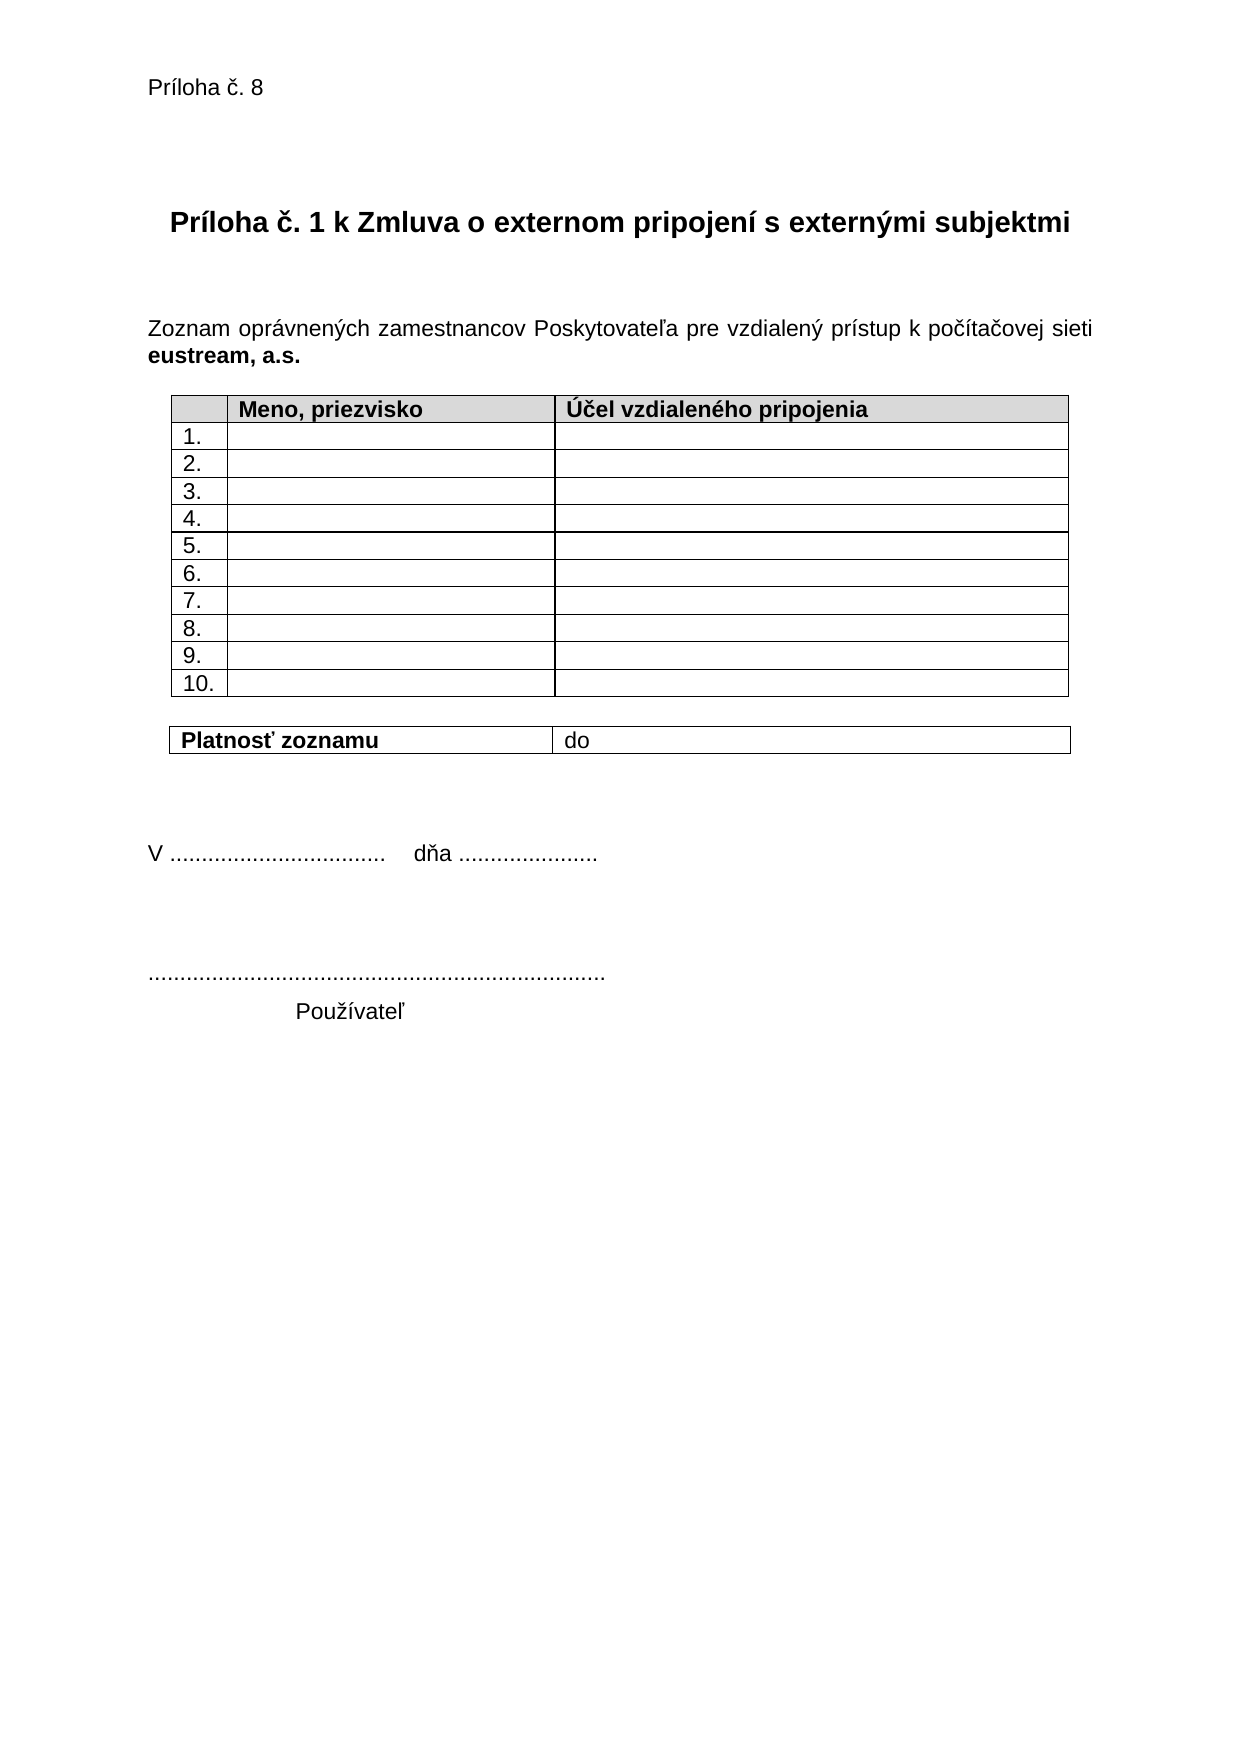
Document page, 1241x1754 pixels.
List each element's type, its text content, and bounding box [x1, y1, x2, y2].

table_cell 9. [172, 642, 227, 668]
text Používateľ [148, 998, 1093, 1024]
table_header Meno, priezvisko [228, 396, 554, 422]
table_header Platnosť zoznamu [170, 727, 552, 753]
table_header [172, 396, 227, 422]
table_cell [228, 587, 554, 614]
table_cell [228, 670, 554, 696]
table_cell 5. [172, 533, 227, 559]
text V .................................. dňa ...................... [148, 840, 1093, 867]
text Zoznam oprávnených zamestnancov Poskytovateľa pre vzdialený prístup k počítačovej sieti eustream, a.s. [148, 315, 1093, 368]
table_cell [556, 423, 1068, 449]
text ........................................................................ [148, 959, 1093, 985]
table_cell [556, 670, 1068, 696]
table_cell 1. [172, 423, 227, 449]
table_cell [228, 560, 554, 586]
table_cell 10. [172, 670, 227, 696]
table_header do [553, 727, 1070, 753]
table_cell [556, 533, 1068, 559]
table_cell [556, 478, 1068, 504]
table_cell [556, 587, 1068, 614]
table_cell [228, 642, 554, 668]
table_cell [556, 450, 1068, 477]
table_cell 3. [172, 478, 227, 504]
table_cell [228, 505, 554, 531]
table_cell [228, 478, 554, 504]
table_cell [228, 533, 554, 559]
text Príloha č. 1 k Zmluva o externom pripojení s externými subjektmi [148, 205, 1093, 239]
table_cell [556, 615, 1068, 641]
table_cell 2. [172, 450, 227, 477]
table_cell [556, 505, 1068, 531]
table_cell [228, 423, 554, 449]
table_cell 4. [172, 505, 227, 531]
table_cell [228, 450, 554, 477]
table_cell 6. [172, 560, 227, 586]
table_cell [228, 615, 554, 641]
table_cell 7. [172, 587, 227, 614]
table_cell [556, 560, 1068, 586]
table_cell [556, 642, 1068, 668]
table_cell 8. [172, 615, 227, 641]
table_header Účel vzdialeného pripojenia [556, 396, 1068, 422]
